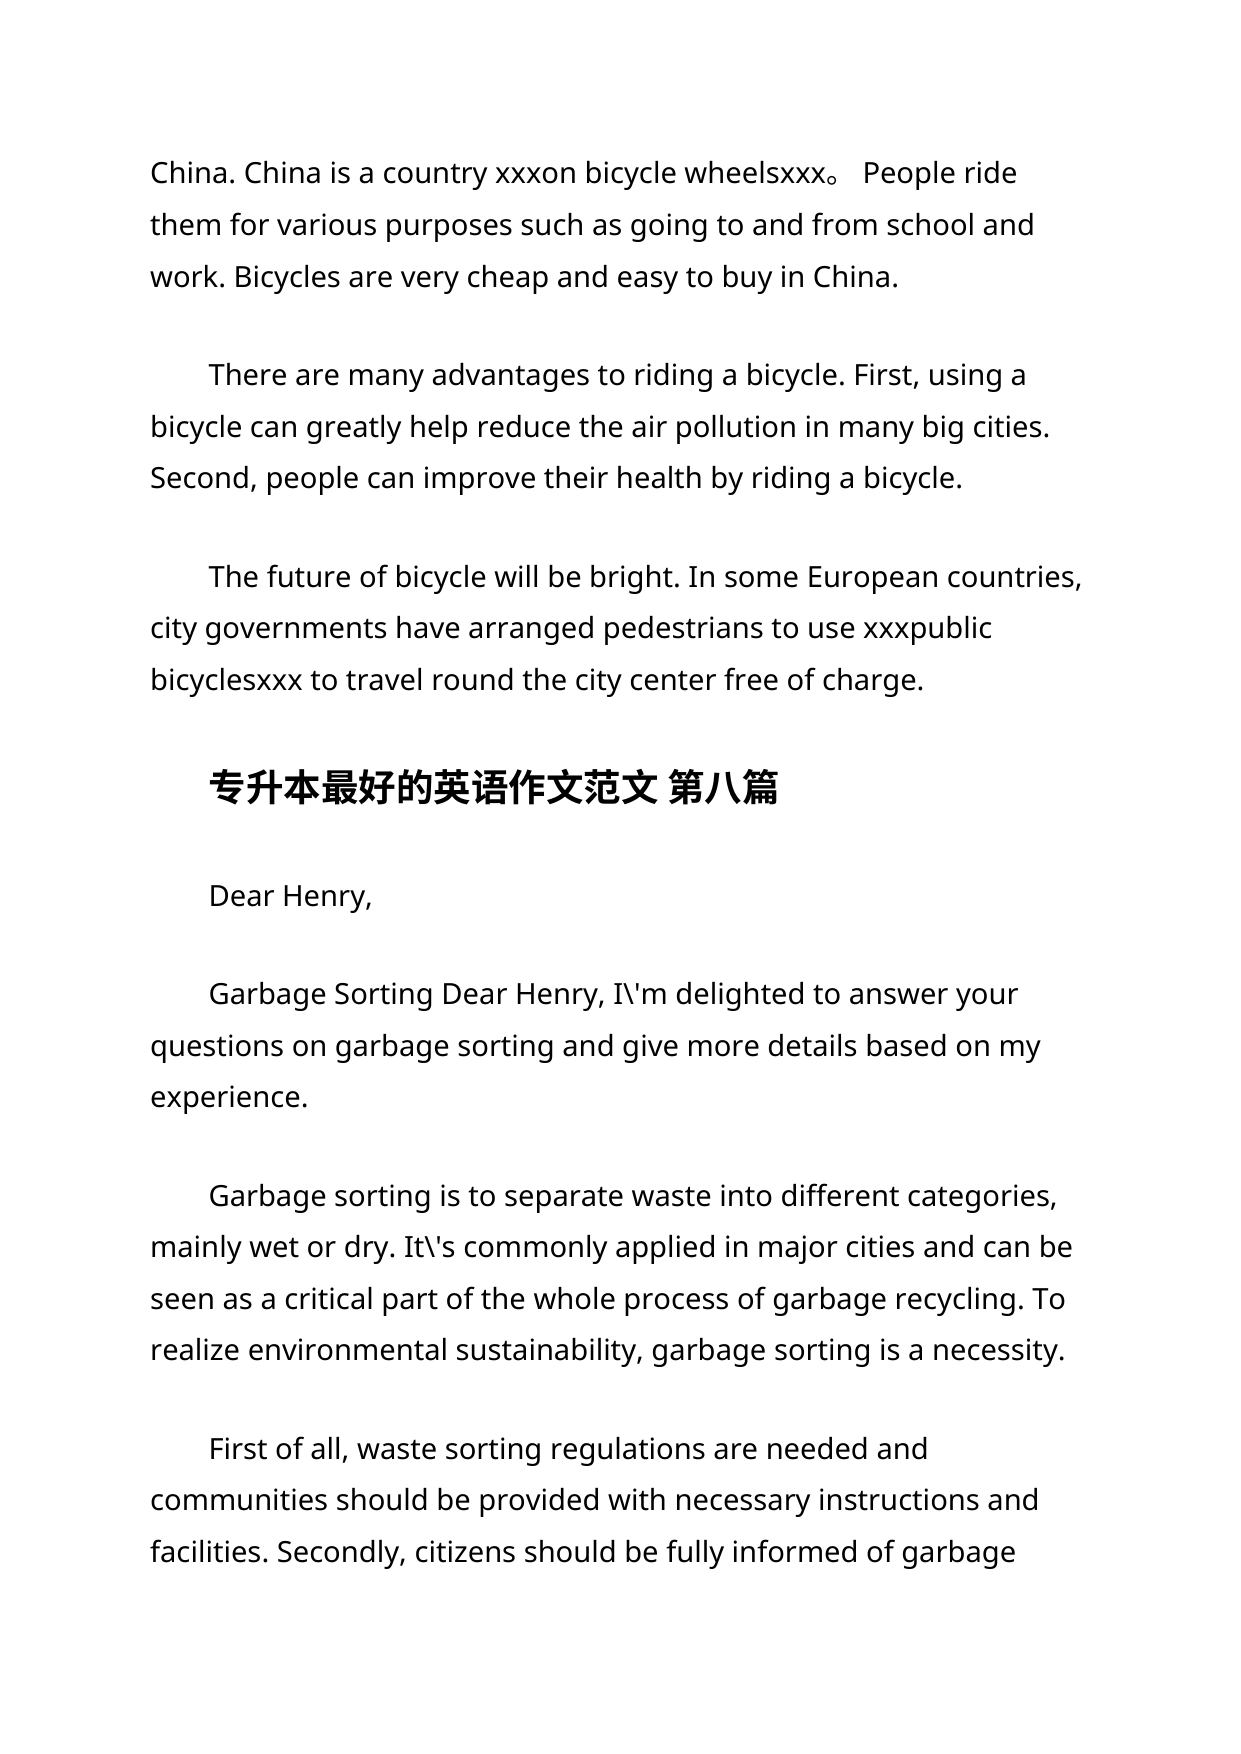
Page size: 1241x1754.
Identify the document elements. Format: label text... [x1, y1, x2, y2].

text 专升本最好的英语作文范文 第八篇 [150, 757, 1090, 812]
text Garbage Sorting Dear Henry, I\'m delighted to answer your questions on garbage sorting and give more details based on my experience. [150, 973, 1090, 1116]
text The future of bicycle will be bright. In some European countries, city governments have arranged pedestrians to use xxxpublic bicyclesxxx to travel round the city center free of charge. [150, 556, 1090, 699]
text Garbage sorting is to separate waste into different categories, mainly wet or dry. It\'s commonly applied in major cities and can be seen as a critical part of the whole process of garbage recycling. To realize environmental sustainability, garbage sorting is a necessity. [150, 1175, 1090, 1369]
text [150, 150, 1090, 296]
text There are many advantages to riding a bicycle. First, using a bicycle can greatly help reduce the air pollution in many big cities. Second, people can improve their health by riding a bicycle. [150, 354, 1090, 497]
text Dear Henry, [150, 875, 1090, 914]
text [150, 1428, 1090, 1571]
